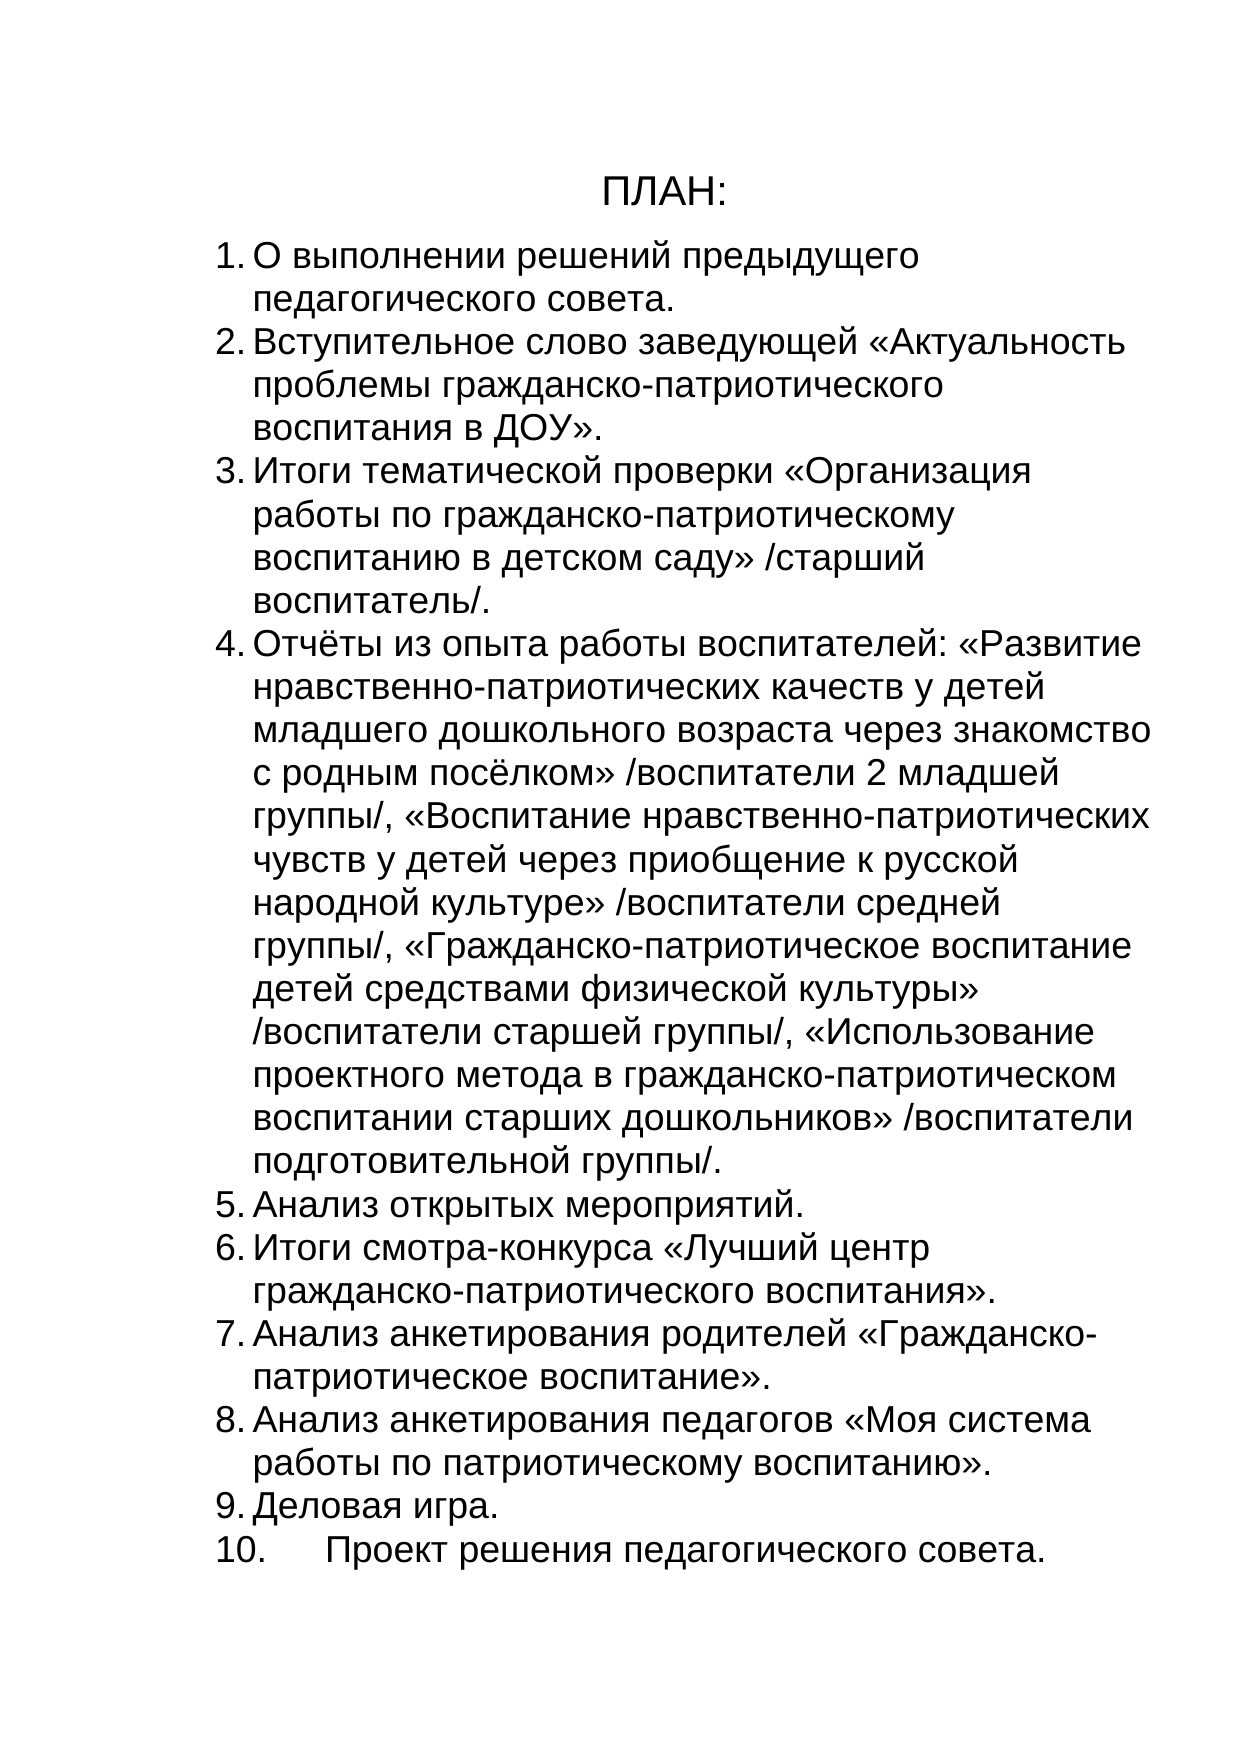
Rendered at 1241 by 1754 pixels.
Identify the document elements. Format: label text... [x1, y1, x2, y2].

list Отчёты из опыта работы воспитателей: «Развитие нравственно-патриотических качеств у детей младшего дошкольного возраста через знакомство с родным посёлком» /воспитатели 2 младшей группы/, «Воспитание нравственно-патриотических чувств у детей через приобщение к русской народной культуре» /воспитатели средней группы/, «Гражданско-патриотическое воспитание детей средствами физической культуры» /воспитатели старшей группы/, «Использование проектного метода в гражданско-патриотическом воспитании старших дошкольников» /воспитатели подготовительной группы/. [215, 621, 1152, 1182]
list Деловая игра. [215, 1484, 1152, 1527]
list Вступительное слово заведующей «Актуальность проблемы гражданско-патриотического воспитания в ДОУ». [215, 319, 1152, 449]
list Итоги смотра-конкурса «Лучший центр гражданско-патриотического воспитания». [215, 1225, 1152, 1311]
text ПЛАН: [177, 166, 1152, 214]
list Анализ анкетирования родителей «Гражданско-патриотическое воспитание». [215, 1311, 1152, 1397]
list Анализ открытых мероприятий. [215, 1182, 1152, 1225]
list Проект решения педагогического совета. [215, 1527, 1152, 1570]
list Анализ анкетирования педагогов «Моя система работы по патриотическому воспитанию». [215, 1397, 1152, 1484]
list Итоги тематической проверки «Организация работы по гражданско-патриотическому воспитанию в детском саду» /старший воспитатель/. [215, 449, 1152, 621]
list О выполнении решений предыдущего педагогического совета. [215, 233, 1152, 319]
